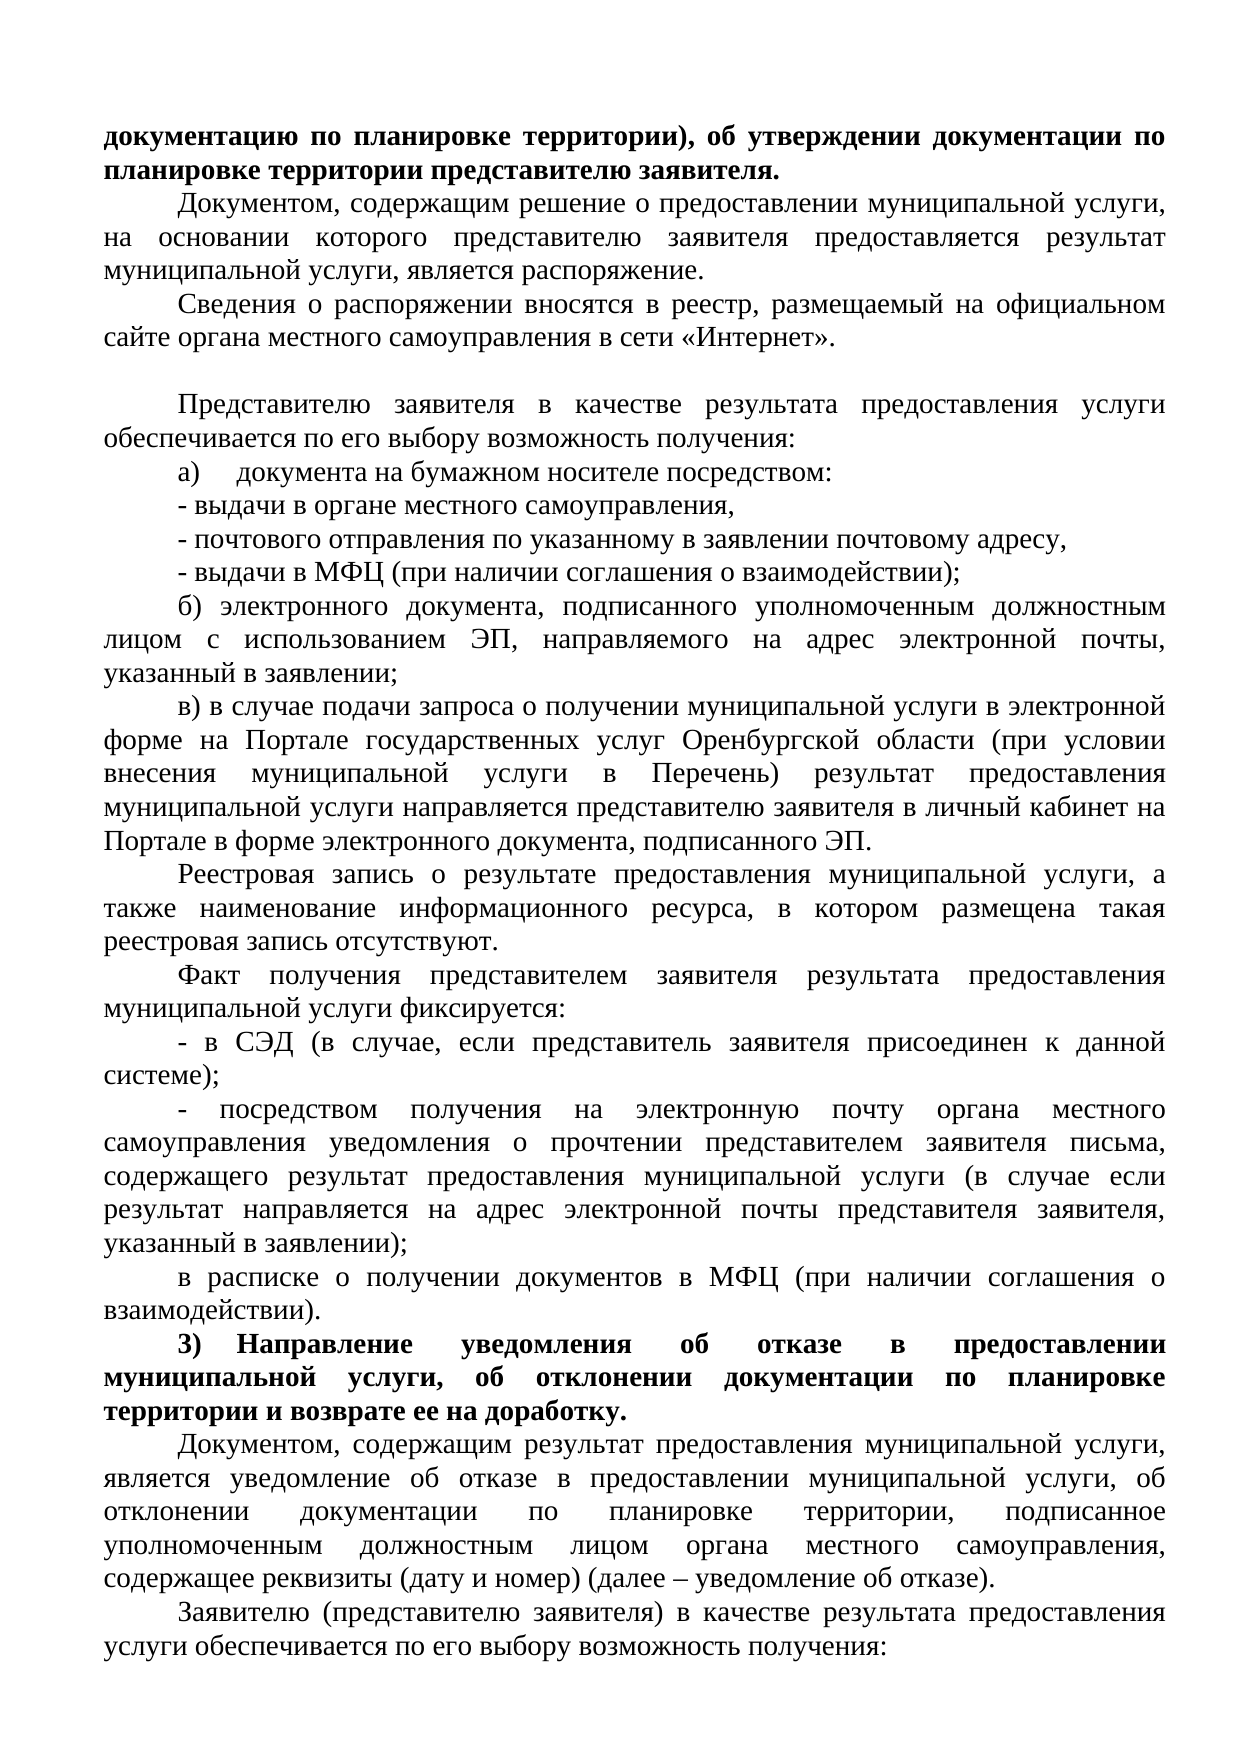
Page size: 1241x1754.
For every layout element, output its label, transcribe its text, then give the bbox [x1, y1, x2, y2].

text Представителю заявителя в качестве результата предоставления услуги обеспечивается по его выбору возможность получения: [103, 387, 1167, 454]
text б) электронного документа, подписанного уполномоченным должностным лицом с использованием ЭП, направляемого на адрес электронной почты, указанный в заявлении; [103, 588, 1167, 688]
text Реестровая запись о результате предоставления муниципальной услуги, а также наименование информационного ресурса, в котором размещена такая реестровая запись отсутствуют. [103, 856, 1167, 957]
text Факт получения представителем заявителя результата предоставления муниципальной услуги фиксируется: [103, 957, 1167, 1024]
list Направление уведомления об отказе в предоставлении муниципальной услуги, об отклонении документации по планировке территории и возврате ее на доработку. [103, 1326, 1167, 1426]
text Заявителю (представителю заявителя) в качестве результата предоставления услуги обеспечивается по его выбору возможность получения: [103, 1594, 1167, 1661]
text а) документа на бумажном носителе посредством: [103, 454, 1167, 487]
text - почтового отправления по указанному в заявлении почтовому адресу, [103, 521, 1167, 554]
text Сведения о распоряжении вносятся в реестр, размещаемый на официальном сайте органа местного самоуправления в сети «Интернет». [103, 286, 1167, 353]
text - посредством получения на электронную почту органа местного самоуправления уведомления о прочтении представителем заявителя письма, содержащего результат предоставления муниципальной услуги (в случае если результат направляется на адрес электронной почты представителя заявителя, указанный в заявлении); [103, 1091, 1167, 1259]
text - выдачи в МФЦ (при наличии соглашения о взаимодействии); [103, 554, 1167, 588]
text Документом, содержащим результат предоставления муниципальной услуги, является уведомление об отказе в предоставлении муниципальной услуги, об отклонении документации по планировке территории, подписанное уполномоченным должностным лицом органа местного самоуправления, содержащее реквизиты (дату и номер) (далее – уведомление об отказе). [103, 1426, 1167, 1594]
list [103, 118, 1167, 185]
text в) в случае подачи запроса о получении муниципальной услуги в электронной форме на Портале государственных услуг Оренбургской области (при условии внесения муниципальной услуги в Перечень) результат предоставления муниципальной услуги направляется представителю заявителя в личный кабинет на Портале в форме электронного документа, подписанного ЭП. [103, 688, 1167, 856]
text - выдачи в органе местного самоуправления, [103, 487, 1167, 521]
text - в СЭД (в случае, если представитель заявителя присоединен к данной системе); [103, 1024, 1167, 1091]
text в расписке о получении документов в МФЦ (при наличии соглашения о взаимодействии). [103, 1259, 1167, 1326]
text Документом, содержащим решение о предоставлении муниципальной услуги, на основании которого представителю заявителя предоставляется результат муниципальной услуги, является распоряжение. [103, 185, 1167, 286]
